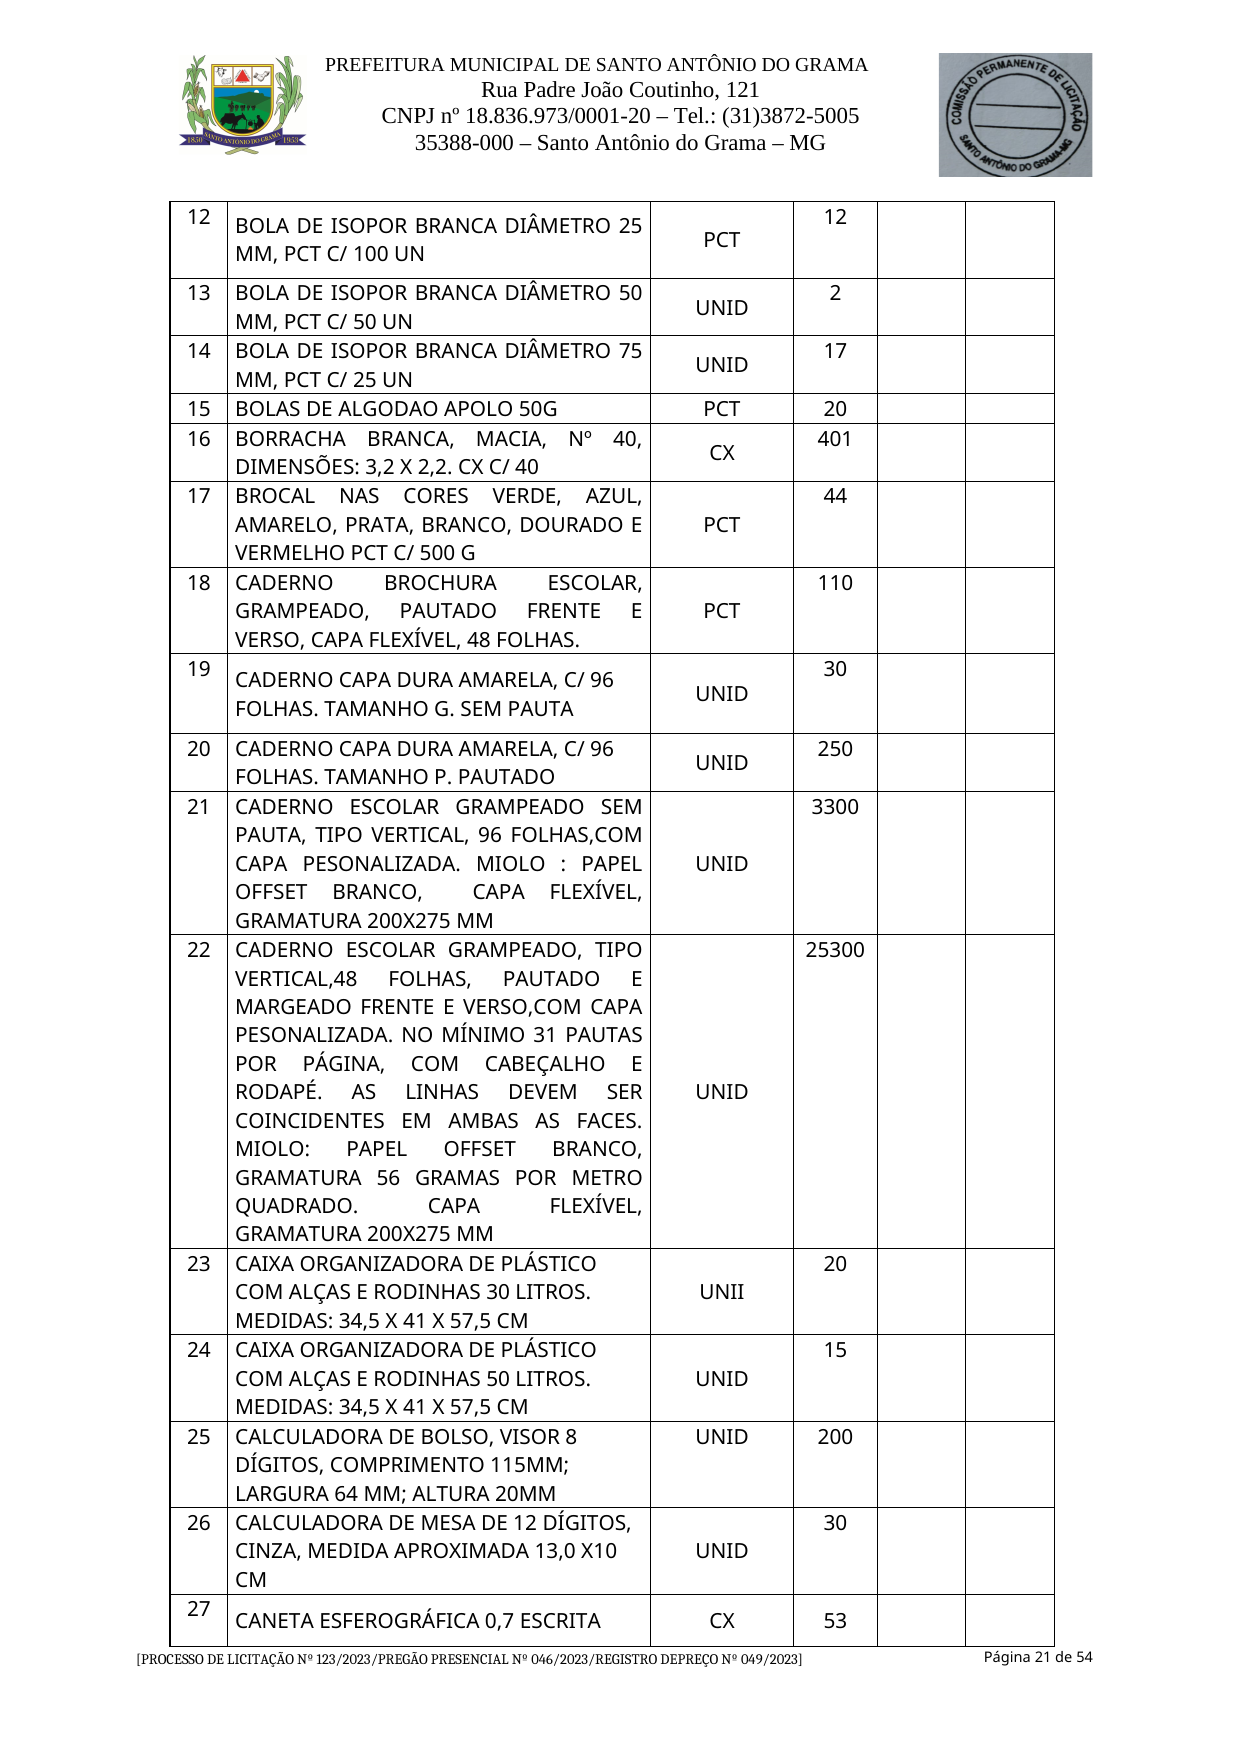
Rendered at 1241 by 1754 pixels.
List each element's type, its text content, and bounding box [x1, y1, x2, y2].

table_cell [966, 734, 1054, 791]
table_cell 17 [794, 336, 877, 393]
picture [938, 53, 1093, 177]
table_cell 20 [794, 1249, 877, 1334]
picture [178, 55, 307, 155]
table_cell CANETA ESFEROGRÁFICA 0,7 ESCRITA FINA, PONTA DE LATÃO, CX C/ 50 UNIDADES, CORES VERMELHA, PRETA E AZUL. [228, 1595, 650, 1646]
table_cell 30 [794, 654, 877, 733]
table_cell [966, 935, 1054, 1248]
table_cell CADERNO ESCOLAR GRAMPEADO SEM PAUTA, TIPO VERTICAL, 96 FOLHAS,COM CAPA PESONALIZADA. MIOLO : PAPEL OFFSET BRANCO, CAPA FLEXÍVEL, GRAMATURA 200X275 MM [228, 792, 650, 934]
table_cell 17 [171, 482, 227, 567]
table_cell BOLA DE ISOPOR BRANCA DIÂMETRO 25 MM, PCT C/ 100 UN [228, 202, 650, 277]
table_cell PCT [651, 394, 793, 423]
table_cell BOLAS DE ALGODAO APOLO 50G [228, 394, 650, 423]
table_cell CADERNO ESCOLAR GRAMPEADO, TIPO VERTICAL,48 FOLHAS, PAUTADO E MARGEADO FRENTE E VERSO,COM CAPA PESONALIZADA. NO MÍNIMO 31 PAUTAS POR PÁGINA, COM CABEÇALHO E RODAPÉ. AS LINHAS DEVEM SER COINCIDENTES EM AMBAS AS FACES. MIOLO: PAPEL OFFSET BRANCO, GRAMATURA 56 GRAMAS POR METRO QUADRADO. CAPA FLEXÍVEL, GRAMATURA 200X275 MM [228, 935, 650, 1248]
table_cell [878, 394, 965, 423]
table_cell UNID [651, 792, 793, 934]
table_cell BROCAL NAS CORES VERDE, AZUL, AMARELO, PRATA, BRANCO, DOURADO E VERMELHO PCT C/ 500 G [228, 482, 650, 567]
table_cell UNID [651, 336, 793, 393]
table_cell 12 [794, 202, 877, 277]
table_cell 14 [171, 336, 227, 393]
table_cell [878, 1335, 965, 1421]
table_cell 110 [794, 568, 877, 653]
table_cell [966, 1422, 1054, 1507]
table_cell 250 [794, 734, 877, 791]
table_cell [966, 202, 1054, 277]
table_cell [878, 1595, 965, 1646]
table_cell [878, 279, 965, 335]
table_cell 21 [171, 792, 227, 934]
table_cell UNID [651, 279, 793, 335]
table_cell [878, 568, 965, 653]
table_cell PCT [651, 202, 793, 277]
table_cell 19 [171, 654, 227, 733]
table_cell 25 [171, 1422, 227, 1507]
table_cell 12 [171, 202, 227, 277]
table_cell UNID [651, 935, 793, 1248]
table_cell UNID [651, 1508, 793, 1593]
table_cell 24 [171, 1335, 227, 1421]
table_cell 20 [794, 394, 877, 423]
table_cell CALCULADORA DE MESA DE 12 DÍGITOS, CINZA, MEDIDA APROXIMADA 13,0 X10 CM [228, 1508, 650, 1593]
table_cell 27 [171, 1595, 227, 1646]
table_cell [966, 568, 1054, 653]
table_cell [966, 654, 1054, 733]
table_cell BORRACHA BRANCA, MACIA, Nº 40, DIMENSÕES: 3,2 X 2,2. CX C/ 40 [228, 424, 650, 481]
table_cell [966, 792, 1054, 934]
table_cell [966, 1249, 1054, 1334]
table_cell 200 [794, 1422, 877, 1507]
table_cell [878, 1249, 965, 1334]
table_cell PCT [651, 568, 793, 653]
table_cell UNID [651, 1422, 793, 1507]
table_cell CADERNO BROCHURA ESCOLAR, GRAMPEADO, PAUTADO FRENTE E VERSO, CAPA FLEXÍVEL, 48 FOLHAS. [228, 568, 650, 653]
table_cell UNII [651, 1249, 793, 1334]
table_cell [878, 1508, 965, 1593]
table_cell [966, 336, 1054, 393]
table_cell CADERNO CAPA DURA AMARELA, C/ 96 FOLHAS. TAMANHO P. PAUTADO [228, 734, 650, 791]
table_cell UNID [651, 1335, 793, 1421]
table_cell 25300 [794, 935, 877, 1248]
table_cell [966, 1335, 1054, 1421]
table_cell [878, 482, 965, 567]
table_cell CX [651, 1595, 793, 1646]
table_cell CALCULADORA DE BOLSO, VISOR 8 DÍGITOS, COMPRIMENTO 115MM; LARGURA 64 MM; ALTURA 20MM [228, 1422, 650, 1507]
table_cell CX [651, 424, 793, 481]
table_cell [966, 279, 1054, 335]
table_cell BOLA DE ISOPOR BRANCA DIÂMETRO 75 MM, PCT C/ 25 UN [228, 336, 650, 393]
table_cell 15 [794, 1335, 877, 1421]
table_cell CADERNO CAPA DURA AMARELA, C/ 96 FOLHAS. TAMANHO G. SEM PAUTA [228, 654, 650, 733]
table_cell UNID [651, 654, 793, 733]
table_cell [966, 1595, 1054, 1646]
table_cell CAIXA ORGANIZADORA DE PLÁSTICO COM ALÇAS E RODINHAS 30 LITROS. MEDIDAS: 34,5 X 41 X 57,5 CM [228, 1249, 650, 1334]
table_cell 15 [171, 394, 227, 423]
table_cell PCT [651, 482, 793, 567]
table_cell [878, 792, 965, 934]
table_cell [878, 424, 965, 481]
table_cell 30 [794, 1508, 877, 1593]
table_cell CAIXA ORGANIZADORA DE PLÁSTICO COM ALÇAS E RODINHAS 50 LITROS. MEDIDAS: 34,5 X 41 X 57,5 CM [228, 1335, 650, 1421]
table_cell [878, 336, 965, 393]
table_cell 53 [794, 1595, 877, 1646]
table_cell 20 [171, 734, 227, 791]
table_cell [878, 935, 965, 1248]
table_cell 16 [171, 424, 227, 481]
table_cell UNID [651, 734, 793, 791]
table_cell 401 [794, 424, 877, 481]
table_cell 44 [794, 482, 877, 567]
table_cell [878, 734, 965, 791]
table_cell 2 [794, 279, 877, 335]
table_cell 3300 [794, 792, 877, 934]
table_cell [966, 424, 1054, 481]
table_cell [878, 202, 965, 277]
table_cell 22 [171, 935, 227, 1248]
table_cell 18 [171, 568, 227, 653]
table_cell 13 [171, 279, 227, 335]
table_cell [966, 482, 1054, 567]
table_cell BOLA DE ISOPOR BRANCA DIÂMETRO 50 MM, PCT C/ 50 UN [228, 279, 650, 335]
table_cell [878, 1422, 965, 1507]
table_cell [878, 654, 965, 733]
table_cell 23 [171, 1249, 227, 1334]
table_cell 26 [171, 1508, 227, 1593]
table_cell [966, 1508, 1054, 1593]
table_cell [966, 394, 1054, 423]
